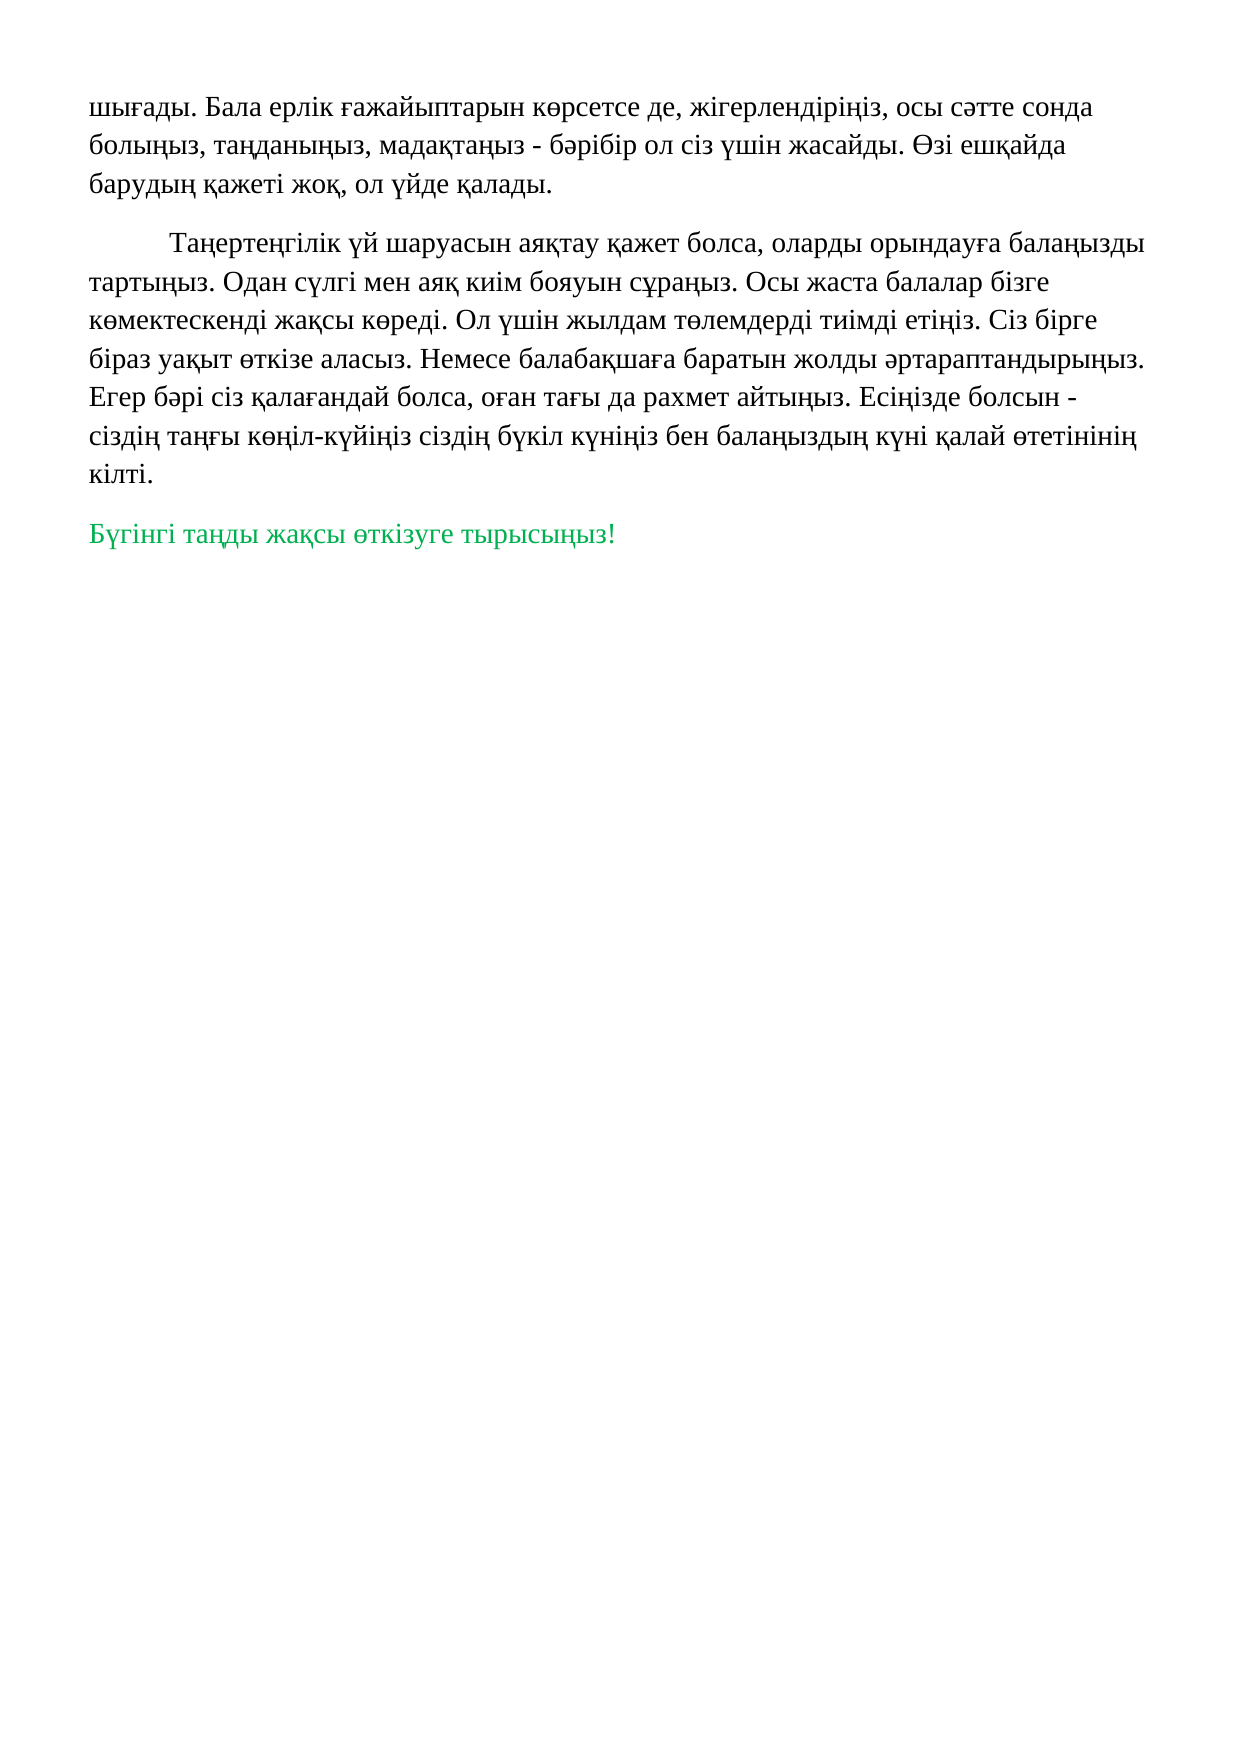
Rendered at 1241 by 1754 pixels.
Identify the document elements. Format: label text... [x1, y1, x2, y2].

text Таңертеңгілік үй шаруасын аяқтау қажет болса, оларды орындауға балаңызды тартыңыз. Одан сүлгі мен аяқ киім бояуын сұраңыз. Осы жаста балалар бізге көмектескенді жақсы көреді. Ол үшін жылдам төлемдерді тиімді етіңіз. Сіз бірге біраз уақыт өткізе аласыз. Немесе балабақшаға баратын жолды әртараптандырыңыз. Егер бәрі сіз қалағандай болса, оған тағы да рахмет айтыңыз. Есіңізде болсын - сіздің таңғы көңіл-күйіңіз сіздің бүкіл күніңіз бен балаңыздың күні қалай өтетінінің кілті. [89, 225, 1152, 490]
text Бүгінгі таңды жақсы өткізуге тырысыңыз! [89, 516, 1152, 549]
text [89, 89, 1152, 199]
